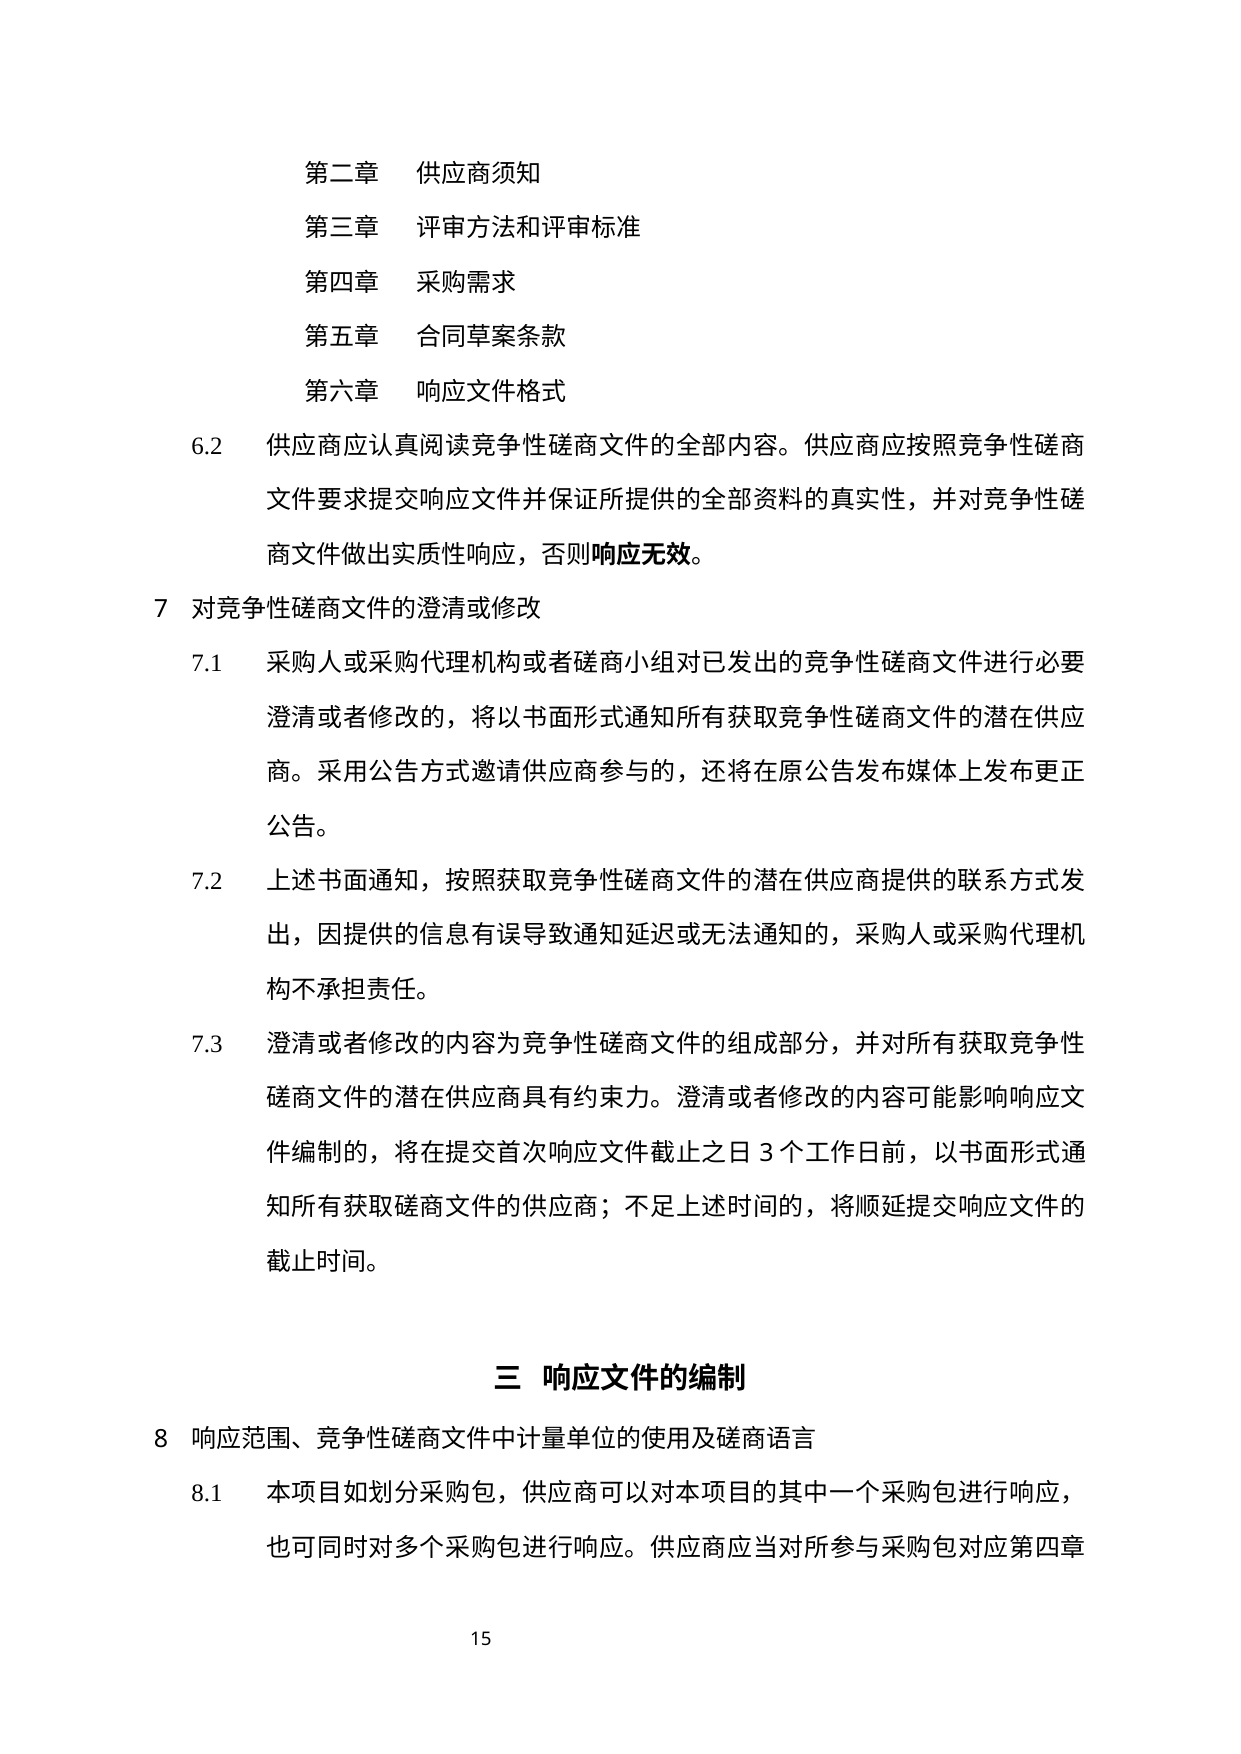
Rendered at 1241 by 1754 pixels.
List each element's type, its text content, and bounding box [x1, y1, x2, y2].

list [191, 1473, 1087, 1563]
list 上述书面通知，按照获取竞争性磋商文件的潜在供应商提供的联系方式发出，因提供的信息有误导致通知延迟或无法通知的，采购人或采购代理机构不承担责任。 [191, 860, 1087, 1005]
list 采购人或采购代理机构或者磋商小组对已发出的竞争性磋商文件进行必要澄清或者修改的，将以书面形式通知所有获取竞争性磋商文件的潜在供应商。采用公告方式邀请供应商参与的，还将在原公告发布媒体上发布更正公告。 [191, 643, 1087, 842]
list 供应商应认真阅读竞争性磋商文件的全部内容。供应商应按照竞争性磋商文件要求提交响应文件并保证所提供的全部资料的真实性，并对竞争性磋商文件做出实质性响应，否则响应无效。 [191, 425, 1087, 570]
list 采购需求 [303, 262, 1087, 298]
list 澄清或者修改的内容为竞争性磋商文件的组成部分，并对所有获取竞争性磋商文件的潜在供应商具有约束力。澄清或者修改的内容可能影响响应文件编制的，将在提交首次响应文件截止之日3个工作日前，以书面形式通知所有获取磋商文件的供应商；不足上述时间的，将顺延提交响应文件的截止时间。 [191, 1023, 1087, 1277]
subtitle 三 响应文件的编制 [153, 1355, 1087, 1397]
list 对竞争性磋商文件的澄清或修改 [153, 588, 1087, 625]
list 供应商须知 [303, 153, 1087, 190]
list 评审方法和评审标准 [303, 208, 1087, 244]
list 响应文件格式 [303, 371, 1087, 407]
list 合同草案条款 [303, 317, 1087, 353]
list 响应范围、竞争性磋商文件中计量单位的使用及磋商语言 [153, 1418, 1087, 1454]
